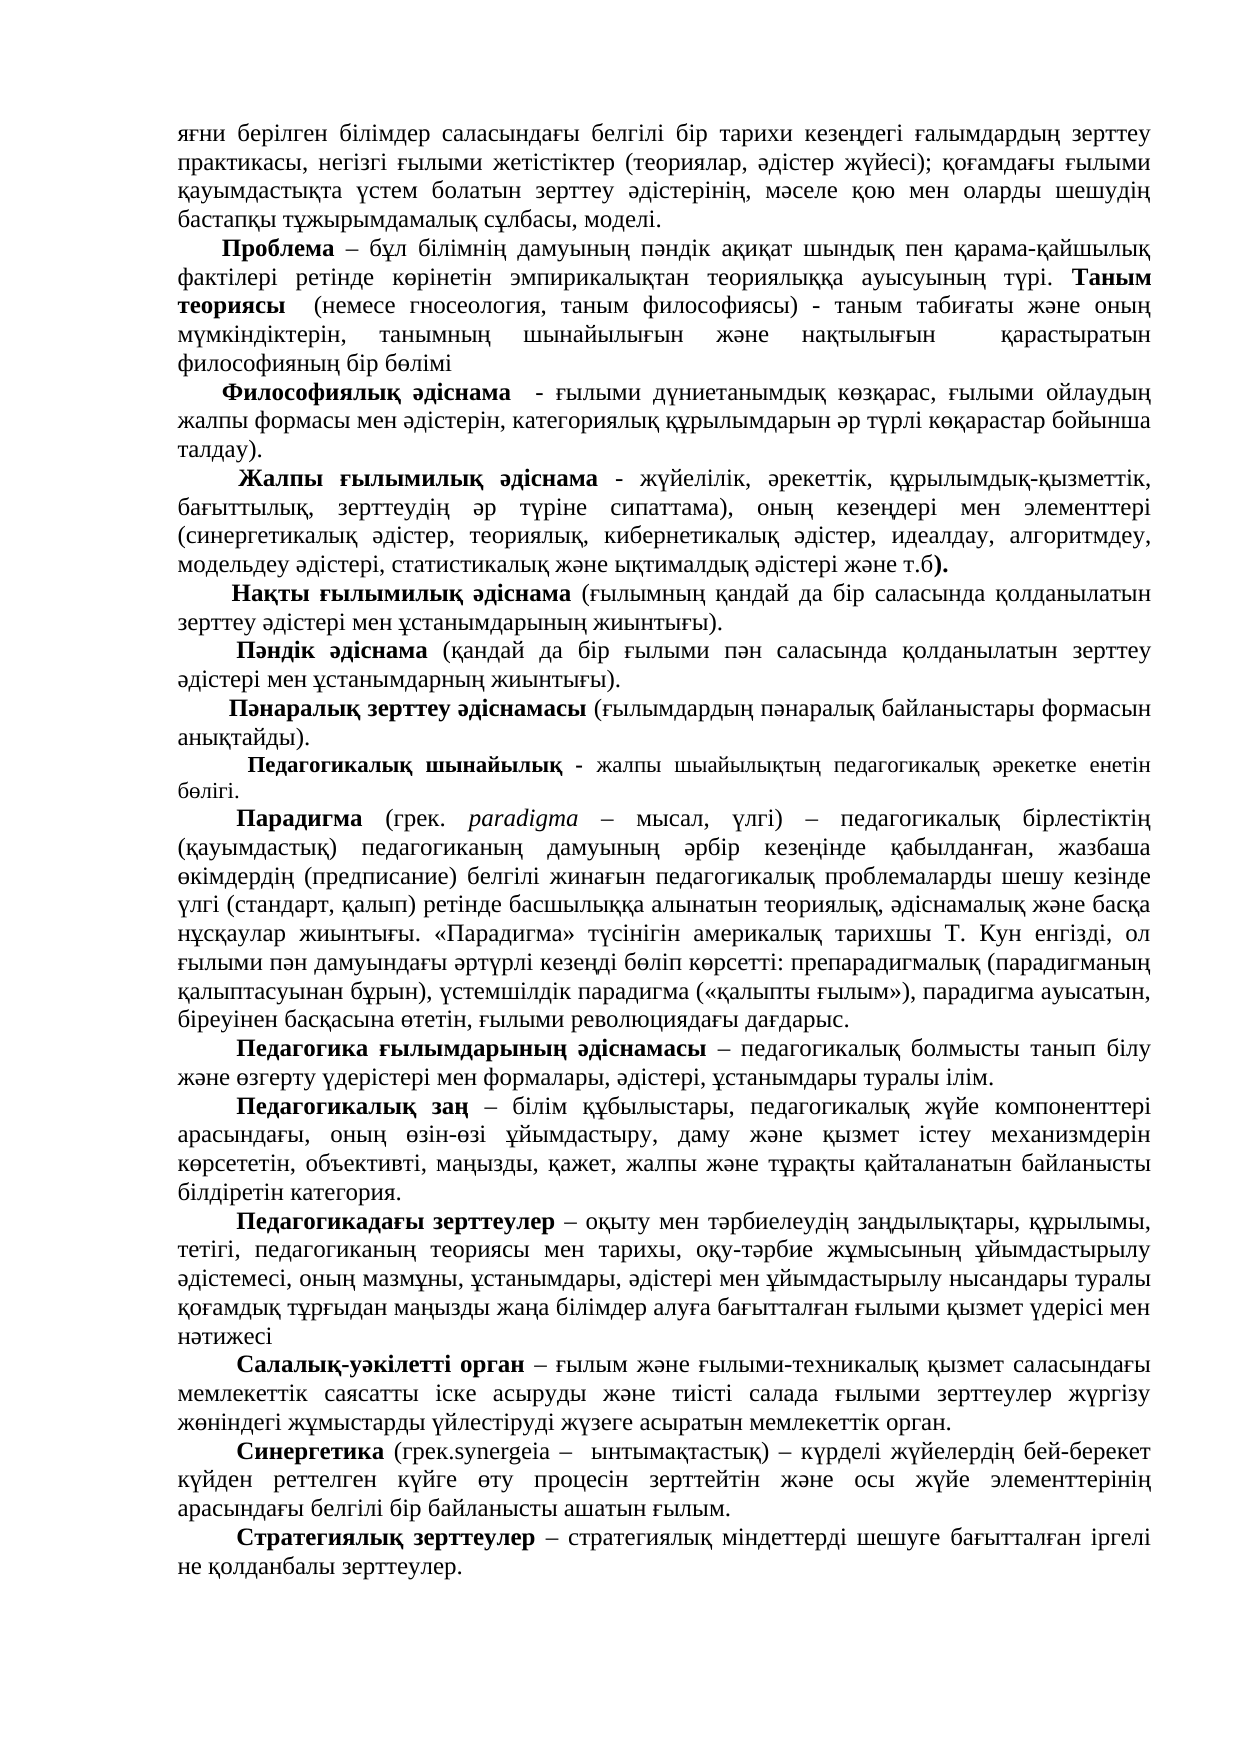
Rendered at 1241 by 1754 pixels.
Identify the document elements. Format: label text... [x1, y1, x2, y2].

text Философиялық әдіснама - ғылыми дүниетанымдық көзқарас, ғылыми ойлаудың жалпы формасы мен әдістерін, категориялық құрылымдарын әр түрлі көқарастар бойынша талдау). [177, 377, 1152, 463]
text Салалық-уәкілетті орган – ғылым және ғылыми-техникалық қызмет саласындағы мемлекеттік саясатты іске асыруды және тиісті салада ғылыми зерттеулер жүргізу жөніндегі жұмыстарды үйлестіруді жүзеге асыратын мемлекеттік орган. [177, 1349, 1152, 1436]
text Парадигма (грек. paradigma – мысал, үлгі) – педагогикалық бірлестіктің (қауымдастық) педагогиканың дамуының әрбір кезеңінде қабылданған, жазбаша өкімдердің (предписание) белгілі жинағын педагогикалық проблемаларды шешу кезінде үлгі (стандарт, қалып) ретінде басшылыққа алынатын теориялық, әдіснамалық және басқа нұсқаулар жиынтығы. «Парадигма» түсінігін америкалық тарихшы Т. Кун енгізді, ол ғылыми пән дамуындағы әртүрлі кезеңді бөліп көрсетті: препарадигмалық (парадигманың қалыптасуынан бұрын), үстемшілдік парадигма («қалыпты ғылым»), парадигма ауысатын, біреуінен басқасына өтетін, ғылыми революциядағы дағдарыс. [177, 803, 1152, 1033]
text Пәндік әдіснама (қандай да бір ғылыми пән саласында қолданылатын зерттеу әдістері мен ұстанымдарның жиынтығы). [177, 636, 1152, 693]
text Синергетика (грек.synergeia – ынтымақтастық) – күрделі жүйелердің бей-берекет күйден реттелген күйге өту процесін зерттейтін және осы жүйе элементтерінің арасындағы белгілі бір байланысты ашатын ғылым. [177, 1436, 1152, 1522]
text Проблема – бұл білімнің дамуының пәндік ақиқат шындық пен қарама-қайшылық фактілері ретінде көрінетін эмпирикалықтан теориялыққа ауысуының түрі. Таным теориясы (немесе гносеология, таным философиясы) - таным табиғаты және оның мүмкіндіктерін, танымның шынайылығын және нақтылығын қарастыратын философияның бір бөлімі [177, 233, 1152, 377]
text Педагогикалық заң – білім құбылыстары, педагогикалық жүйе компоненттері арасындағы, оның өзін-өзі ұйымдастыру, даму және қызмет істеу механизмдерін көрсететін, объективті, маңызды, қажет, жалпы және тұрақты қайталанатын байланысты білдіретін категория. [177, 1091, 1152, 1206]
text Стратегиялық зерттеулер – стратегиялық міндеттерді шешуге бағытталған іргелі не қолданбалы зерттеулер. [177, 1522, 1152, 1579]
text Педагогика ғылымдарының әдіснамасы – педагогикалық болмысты танып білу және өзгерту үдерістері мен формалары, әдістері, ұстанымдары туралы ілім. [177, 1033, 1152, 1091]
text Нақты ғылымилық әдіснама (ғылымның қандай да бір саласында қолданылатын зерттеу әдістері мен ұстанымдарының жиынтығы). [177, 578, 1152, 636]
text Жалпы ғылымилық әдіснама - жүйелілік, әрекеттік, құрылымдық-қызметтік, бағыттылық, зерттеудің әр түріне сипаттама), оның кезеңдері мен элементтері (синергетикалық әдістер, теориялық, кибернетикалық әдістер, идеалдау, алгоритмдеу, модельдеу әдістері, статистикалық және ықтималдық әдістері және т.б). [177, 463, 1152, 578]
text Педагогикадағы зерттеулер – оқыту мен тәрбиелеудің заңдылықтары, құрылымы, тетігі, педагогиканың теориясы мен тарихы, оқу-тәрбие жұмысының ұйымдастырылу әдістемесі, оның мазмұны, ұстанымдары, әдістері мен ұйымдастырылу нысандары туралы қоғамдық тұрғыдан маңызды жаңа білімдер алуға бағытталған ғылыми қызмет үдерісі мен нәтижесі [177, 1206, 1152, 1349]
text Педагогикалық шынайылық - жалпы шыайылықтың педагогикалық әрекетке енетін бөлігі. [177, 751, 1152, 803]
text Пәнаралық зерттеу әдіснамасы (ғылымдардың пәнаралық байланыстары формасын анықтайды). [177, 693, 1152, 751]
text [177, 118, 1152, 233]
